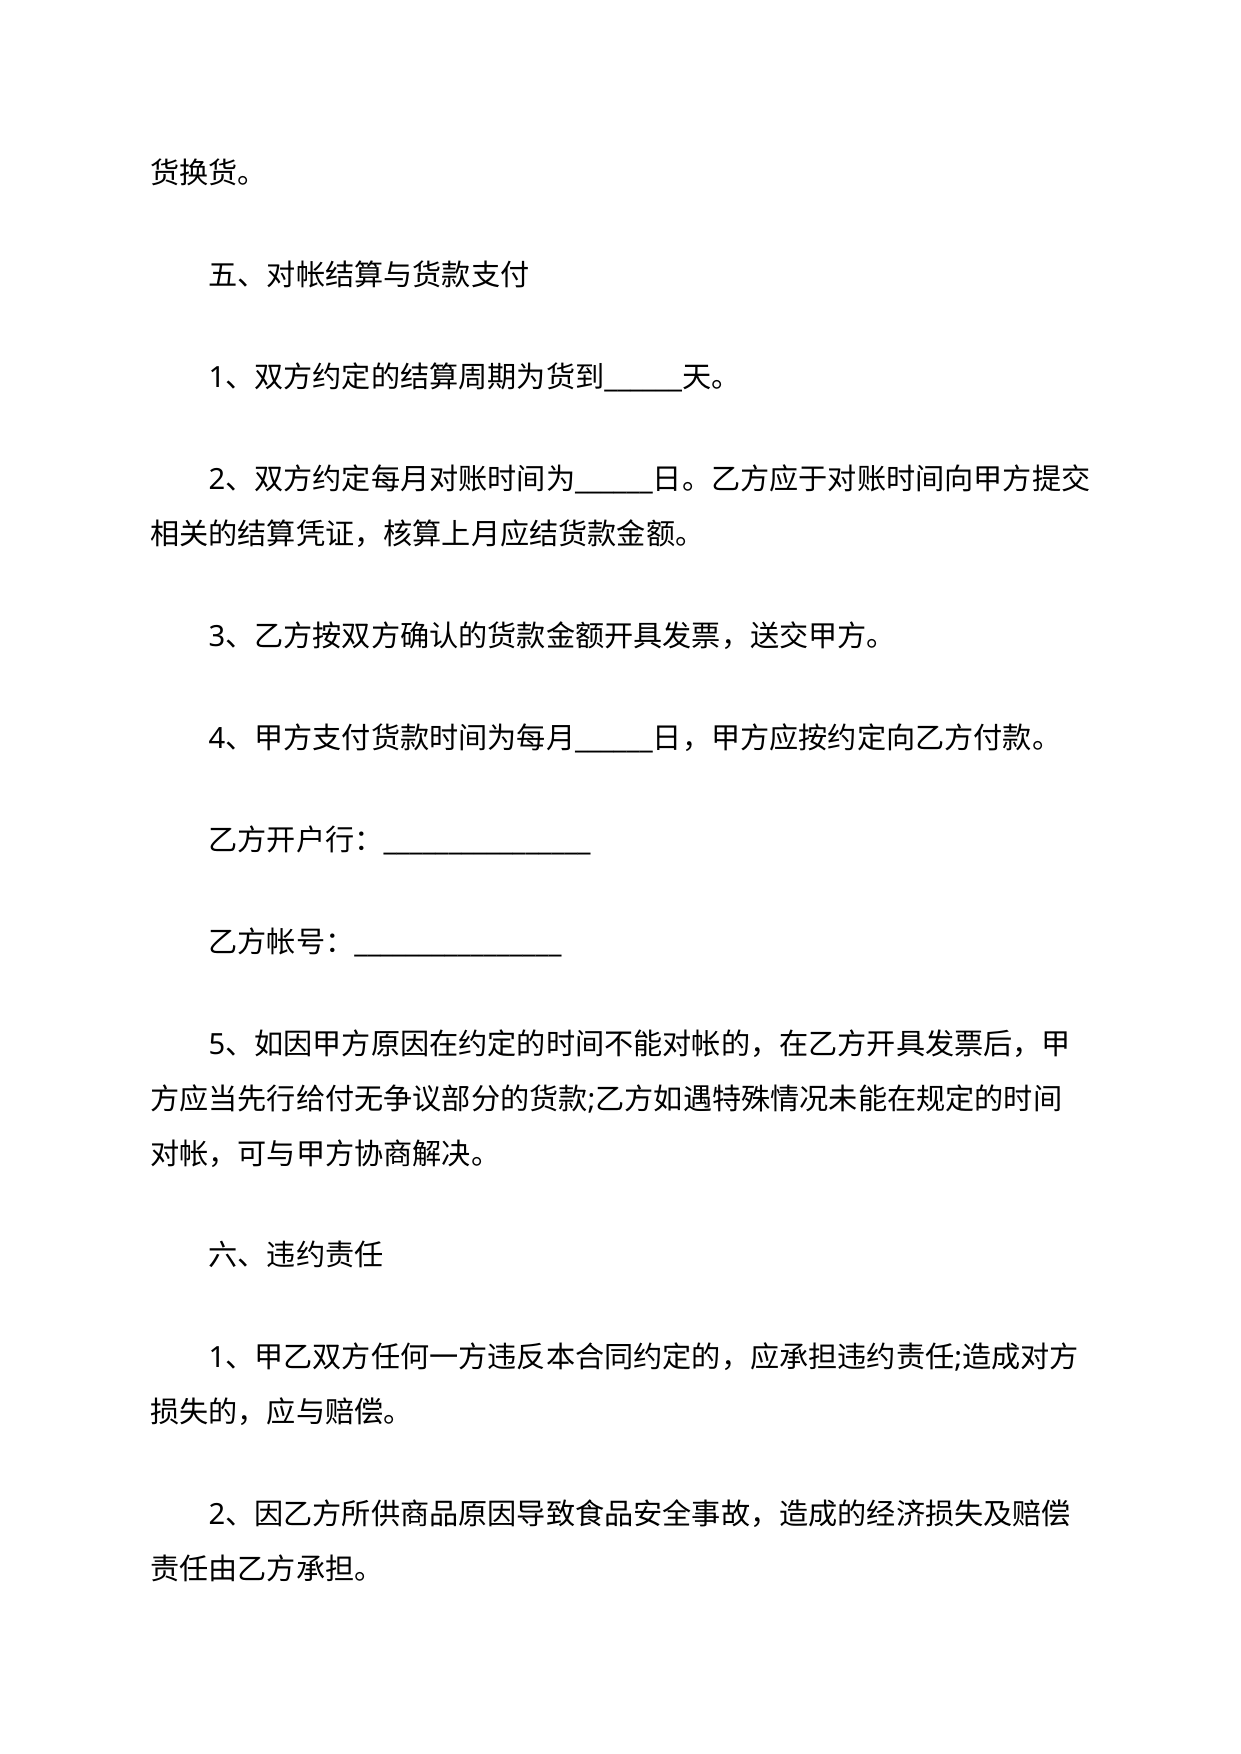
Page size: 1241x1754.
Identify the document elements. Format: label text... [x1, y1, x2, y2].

text 2、双方约定每月对账时间为______日。乙方应于对账时间向甲方提交相关的结算凭证，核算上月应结货款金额。 [150, 456, 1090, 553]
text 4、甲方支付货款时间为每月______日，甲方应按约定向乙方付款。 [150, 714, 1090, 757]
text 乙方开户行：________________ [150, 816, 1090, 859]
text 乙方帐号：________________ [150, 918, 1090, 961]
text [150, 150, 1090, 192]
text 2、因乙方所供商品原因导致食品安全事故，造成的经济损失及赔偿责任由乙方承担。 [150, 1491, 1090, 1588]
text 5、如因甲方原因在约定的时间不能对帐的，在乙方开具发票后，甲方应当先行给付无争议部分的货款;乙方如遇特殊情况未能在规定的时间对帐，可与甲方协商解决。 [150, 1020, 1090, 1172]
text 1、甲乙双方任何一方违反本合同约定的，应承担违约责任;造成对方损失的，应与赔偿。 [150, 1334, 1090, 1431]
text 1、双方约定的结算周期为货到______天。 [150, 353, 1090, 396]
text 3、乙方按双方确认的货款金额开具发票，送交甲方。 [150, 612, 1090, 655]
text 五、对帐结算与货款支付 [150, 252, 1090, 294]
text 六、违约责任 [150, 1232, 1090, 1274]
